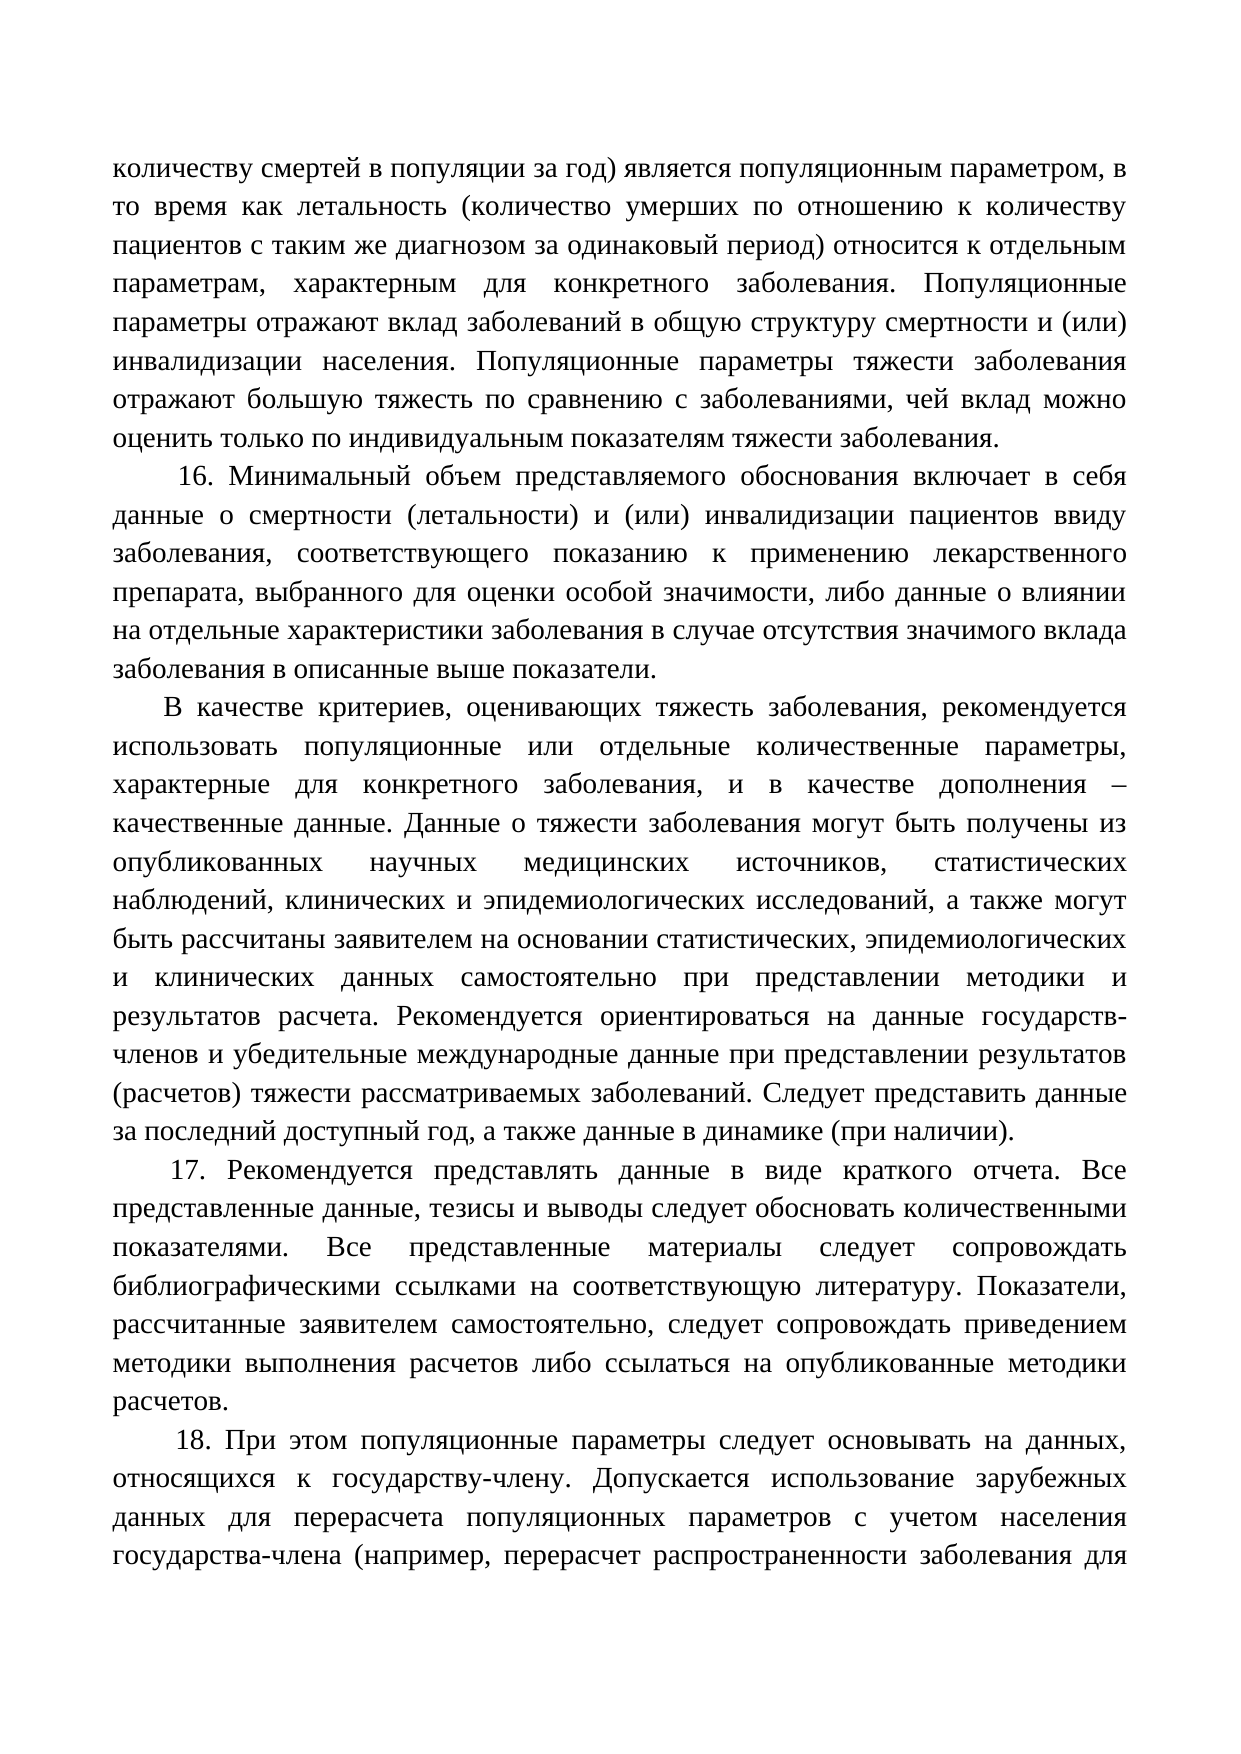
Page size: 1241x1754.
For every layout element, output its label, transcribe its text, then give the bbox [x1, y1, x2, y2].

text В качестве критериев, оценивающих тяжесть заболевания, рекомендуется использовать популяционные или отдельные количественные параметры, характерные для конкретного заболевания, и в качестве дополнения – качественные данные. Данные о тяжести заболевания могут быть получены из опубликованных научных медицинских источников, статистических наблюдений, клинических и эпидемиологических исследований, а также могут быть рассчитаны заявителем на основании статистических, эпидемиологических и клинических данных самостоятельно при представлении методики и результатов расчета. Рекомендуется ориентироваться на данные государств-членов и убедительные международные данные при представлении результатов (расчетов) тяжести рассматриваемых заболеваний. Следует представить данные за последний доступный год, а также данные в динамике (при наличии). [112, 689, 1128, 1147]
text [112, 1422, 1128, 1571]
text 16. Минимальный объем представляемого обоснования включает в себя данные о смертности (летальности) и (или) инвалидизации пациентов ввиду заболевания, соответствующего показанию к применению лекарственного препарата, выбранного для оценки особой значимости, либо данные о влиянии на отдельные характеристики заболевания в случае отсутствия значимого вклада заболевания в описанные выше показатели. [112, 458, 1128, 684]
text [112, 150, 1128, 453]
text 17. Рекомендуется представлять данные в виде краткого отчета. Все представленные данные, тезисы и выводы следует обосновать количественными показателями. Все представленные материалы следует сопровождать библиографическими ссылками на соответствующую литературу. Показатели, рассчитанные заявителем самостоятельно, следует сопровождать приведением методики выполнения расчетов либо ссылаться на опубликованные методики расчетов. [112, 1152, 1128, 1417]
